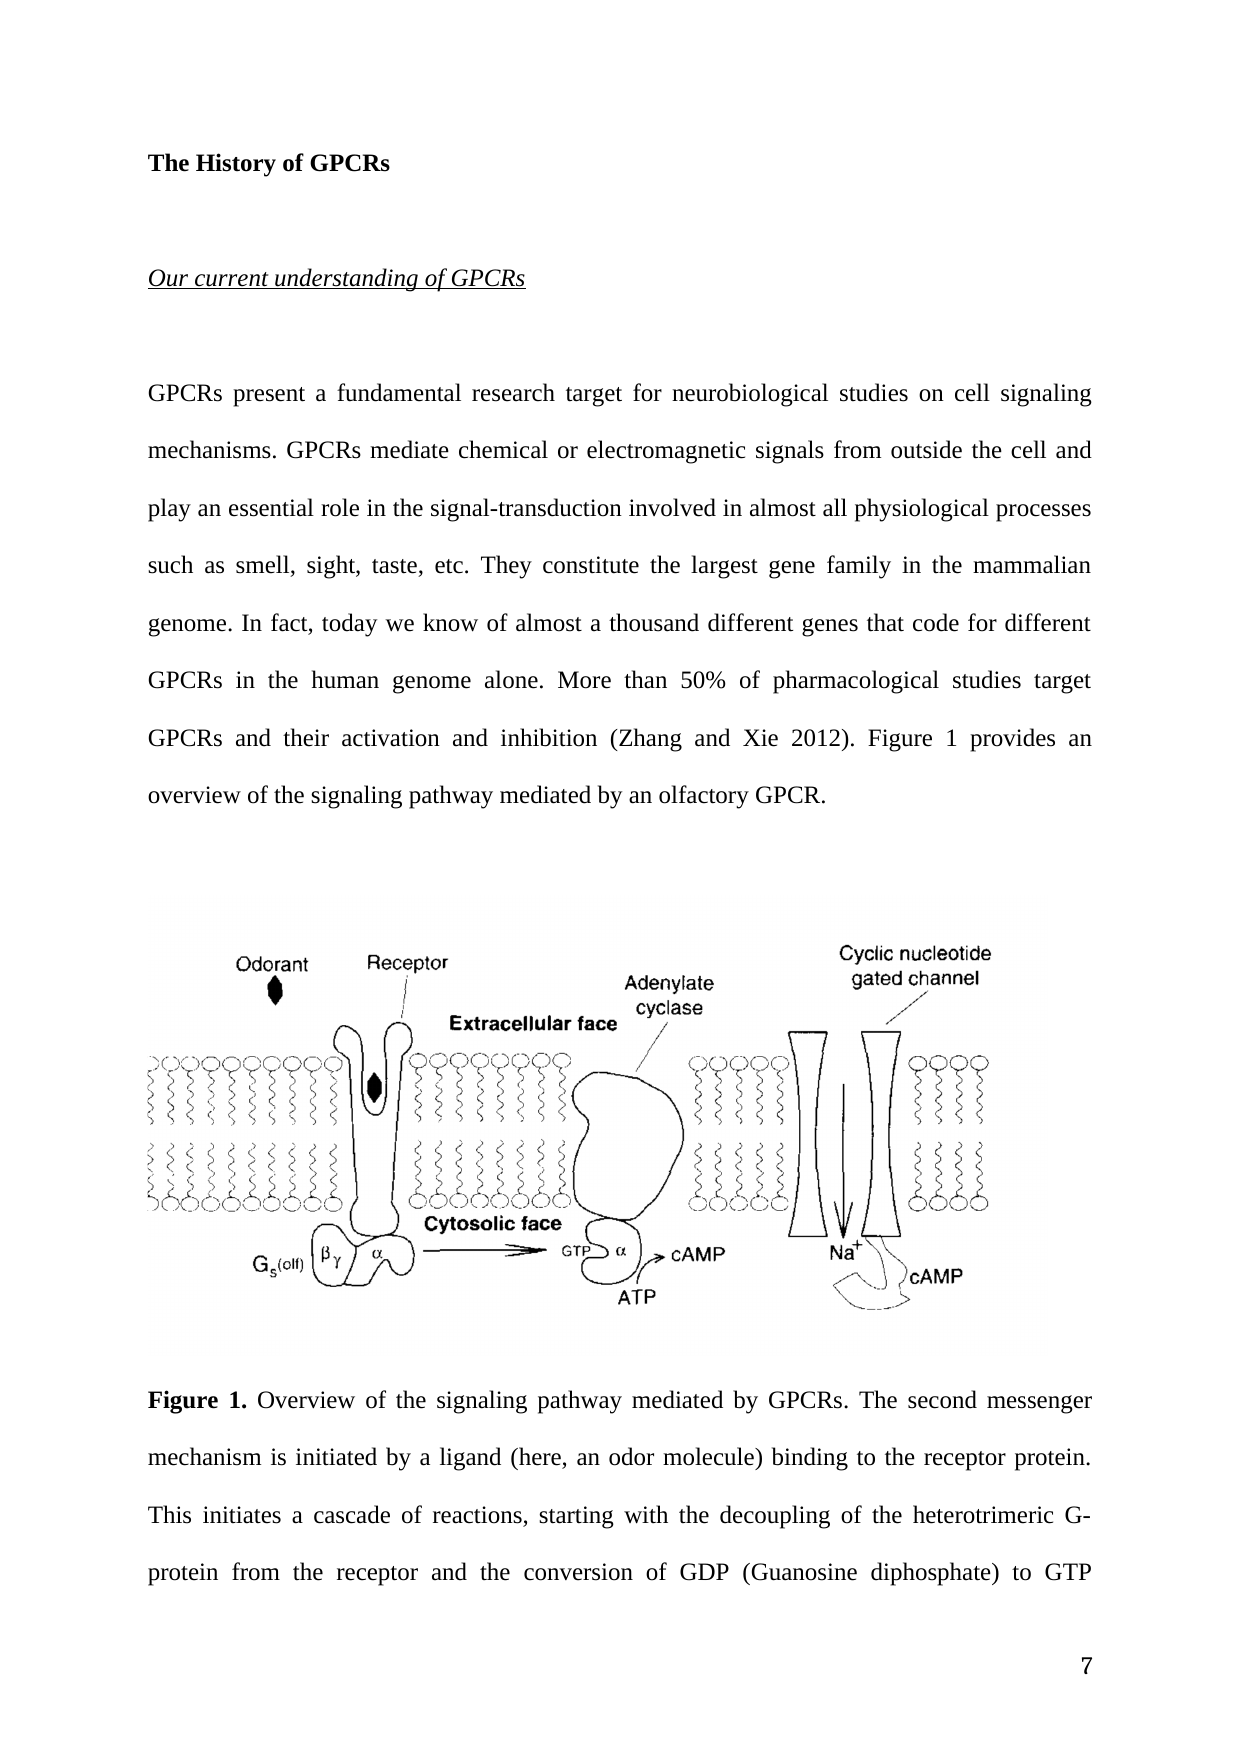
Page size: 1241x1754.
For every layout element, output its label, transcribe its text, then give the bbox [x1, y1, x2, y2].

picture [147, 895, 1048, 1356]
text The History of GPCRs [148, 148, 1093, 176]
text Our current understanding of GPCRs [148, 263, 1093, 291]
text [148, 1385, 1093, 1586]
text GPCRs present a fundamental research target for neurobiological studies on cell signaling mechanisms. GPCRs mediate chemical or electromagnetic signals from outside the cell and play an essential role in the signal-transduction involved in almost all physiological processes such as smell, sight, taste, etc. They constitute the largest gene family in the mammalian genome. In fact, today we know of almost a thousand different genes that code for different GPCRs in the human genome alone. More than 50% of pharmacological studies target GPCRs and their activation and inhibition (Zhang and Xie 2012). Figure 1 provides an overview of the signaling pathway mediated by an olfactory GPCR. [148, 378, 1093, 809]
